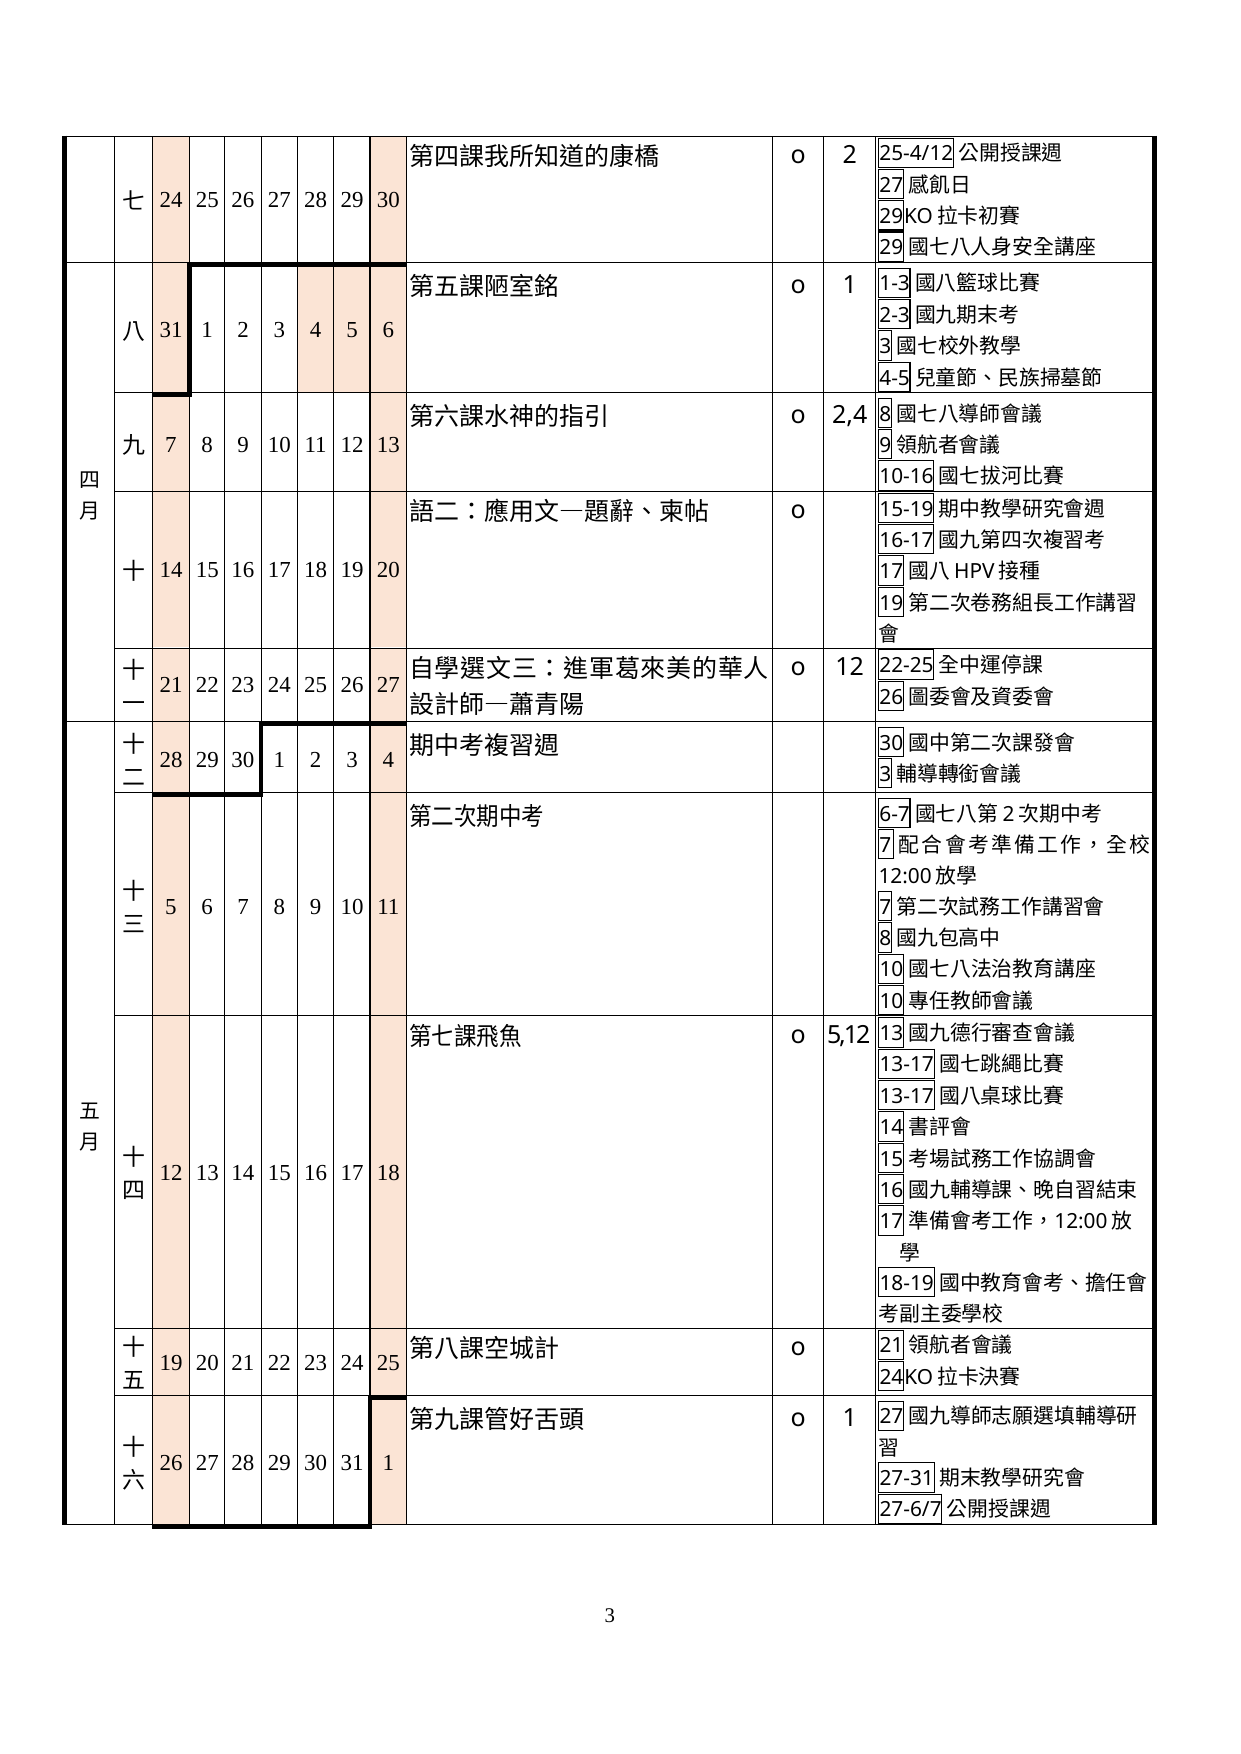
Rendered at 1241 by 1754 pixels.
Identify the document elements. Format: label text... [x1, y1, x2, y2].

table_cell 14 [225, 1016, 261, 1328]
table_cell o [773, 393, 823, 491]
table_cell 第八課空城計 [407, 1329, 772, 1395]
table_cell 30 [225, 722, 259, 792]
table_cell o [773, 137, 823, 262]
table_cell o [773, 263, 823, 392]
table_cell 10 [334, 793, 369, 1015]
table_cell 第九課管好舌頭 [407, 1396, 772, 1524]
table_cell 5 [334, 267, 369, 392]
table_cell 19 [334, 492, 369, 647]
table_cell 16 [298, 1016, 333, 1328]
table_cell o [773, 1329, 823, 1395]
table_cell 十 二 [115, 722, 152, 792]
table_cell 24 [334, 1329, 369, 1395]
table_cell 1 [824, 263, 875, 392]
table_cell 十 [115, 492, 152, 647]
table_cell o [773, 1016, 823, 1328]
table_cell 15 [190, 492, 224, 647]
table_cell 2,4 [824, 393, 875, 491]
table_cell 12 [334, 393, 369, 491]
table_cell 語二：應用文—題辭、柬帖 [407, 492, 772, 647]
table_cell 12 [824, 649, 875, 721]
table_cell 期中考複習週 [407, 722, 772, 792]
table_cell 十一 [115, 649, 152, 721]
table_cell 第七課飛魚 [407, 1016, 772, 1328]
table_cell 6-7國七八第2次期中考 7配合會考準備工作，全校12:00放學 7第二次試務工作講習會 8國九包高中 10國七八法治教育講座 10專任教師會議 [876, 793, 1152, 1015]
table_cell 九 [115, 393, 152, 491]
table_cell 25 [298, 649, 333, 721]
table_cell 27 [262, 137, 297, 262]
table_cell 29 [190, 722, 224, 792]
table_cell 14 [153, 492, 189, 647]
table_cell 16 [225, 492, 261, 647]
table_cell 27 [371, 649, 406, 721]
table_cell 26 [225, 137, 261, 262]
table_cell 3 [334, 726, 369, 792]
table_cell 八 [115, 263, 152, 392]
table_cell 15 [262, 1016, 297, 1328]
table_cell [824, 793, 875, 1015]
table_cell 3 [262, 267, 297, 392]
table_cell 21 [153, 649, 189, 721]
table_cell 24 [153, 137, 189, 262]
table_cell 8 [190, 393, 224, 491]
table_cell 18 [371, 1016, 406, 1328]
table_cell 25 [371, 1329, 406, 1395]
table_cell [824, 1329, 875, 1395]
table_cell 十三 [115, 793, 152, 1015]
table_cell o [773, 492, 823, 647]
table_cell 18 [298, 492, 333, 647]
table_cell 第六課水神的指引 [407, 393, 772, 491]
table_cell 17 [334, 1016, 369, 1328]
table_cell 6 [371, 267, 406, 392]
table_cell 6 [190, 797, 224, 1015]
table_cell 23 [225, 649, 261, 721]
table_cell 26 [153, 1396, 189, 1524]
table_cell 21領航者會議 24KO拉卡決賽 [876, 1329, 1152, 1395]
table_cell 13國九德行審查會議 13-17國七跳繩比賽 13-17國八桌球比賽 14書評會 15考場試務工作協調會 16國九輔導課、晚自習結束 17準備會考工作，12:00放學 18-19國中教育會考、擔任會考副主委學校 [876, 1016, 1152, 1328]
table_cell 7 [153, 397, 189, 491]
table_cell 第五課陋室銘 [407, 263, 772, 392]
table_cell 30 [298, 1396, 333, 1524]
table_cell 8 [262, 793, 297, 1015]
table_cell 十四 [115, 1016, 152, 1328]
table_cell 自學選文三：進軍葛來美的華人設計師—蕭青陽 [407, 649, 772, 721]
table_cell 20 [190, 1329, 224, 1395]
table_cell 13 [190, 1016, 224, 1328]
table_cell 2 [225, 267, 261, 392]
table_cell 27 [190, 1396, 224, 1524]
table_cell 25 [190, 137, 224, 262]
table_cell 31 [153, 263, 187, 392]
table_cell 23 [298, 1329, 333, 1395]
table_cell 20 [371, 492, 406, 647]
table_cell 29 [334, 137, 369, 262]
table_cell 19 [153, 1329, 189, 1395]
table_cell 10 [262, 393, 297, 491]
table_cell [824, 492, 875, 647]
table_cell 29 [262, 1396, 297, 1524]
table_cell 十六 [115, 1396, 152, 1524]
table_cell 30國中第二次課發會 3輔導轉銜會議 [876, 722, 1152, 792]
table_cell 31 [334, 1396, 368, 1524]
table_cell 9 [298, 793, 333, 1015]
table_cell 5,12 [824, 1016, 875, 1328]
table_cell 第二次期中考 [407, 793, 772, 1015]
table_cell 9 [225, 393, 261, 491]
table_cell 28 [153, 722, 189, 792]
table_cell 1 [192, 267, 224, 392]
table_cell o [773, 1396, 823, 1524]
table_cell 8國七八導師會議 9領航者會議 10-16國七拔河比賽 [876, 393, 1152, 491]
table_cell [773, 793, 823, 1015]
table_cell 24 [262, 649, 297, 721]
table_cell 1-3國八籃球比賽 2-3國九期末考 3國七校外教學 4-5兒童節、民族掃墓節 [876, 263, 1152, 392]
table_cell 五 月 [67, 722, 114, 1524]
table_cell 27國九導師志願選填輔導研習 27-31期末教學研究會 27-6/7公開授課週 [876, 1396, 1152, 1524]
table_cell 11 [298, 393, 333, 491]
table_cell 5 [153, 797, 189, 1015]
table_cell 22 [190, 649, 224, 721]
table_cell 4 [371, 726, 406, 792]
table_cell 2 [298, 726, 333, 792]
table_cell 15-19期中教學研究會週 16-17國九第四次複習考 17國八HPV接種 19第二次卷務組長工作講習會 [876, 492, 1152, 647]
table_cell 28 [298, 137, 333, 262]
table_cell 第四課我所知道的康橋 [407, 137, 772, 262]
table_cell 1 [372, 1400, 406, 1524]
table_cell 十五 [115, 1329, 152, 1395]
table_cell 11 [371, 793, 406, 1015]
table_cell 26 [334, 649, 369, 721]
table_cell 1 [263, 726, 297, 792]
table_cell 30 [371, 137, 406, 262]
table_cell 22-25全中運停課 26圖委會及資委會 [876, 649, 1152, 721]
table_cell 22 [262, 1329, 297, 1395]
table_cell 25-4/12公開授課週 27感飢日 29KO拉卡初賽 29國七八人身安全講座 [879, 137, 1152, 262]
table_cell [824, 722, 875, 792]
table_cell 13 [371, 393, 406, 491]
table_cell 7 [225, 797, 261, 1015]
table_cell 七 [115, 137, 152, 262]
table_cell 17 [262, 492, 297, 647]
table_cell o [773, 649, 823, 721]
table_cell 1 [824, 1396, 875, 1524]
table_cell [773, 722, 823, 792]
table_cell 12 [153, 1016, 189, 1328]
table_cell 2 [824, 137, 875, 262]
table_cell 四 月 [67, 263, 114, 721]
table_cell 28 [225, 1396, 261, 1524]
table_cell 4 [298, 267, 333, 392]
table_cell 21 [225, 1329, 261, 1395]
